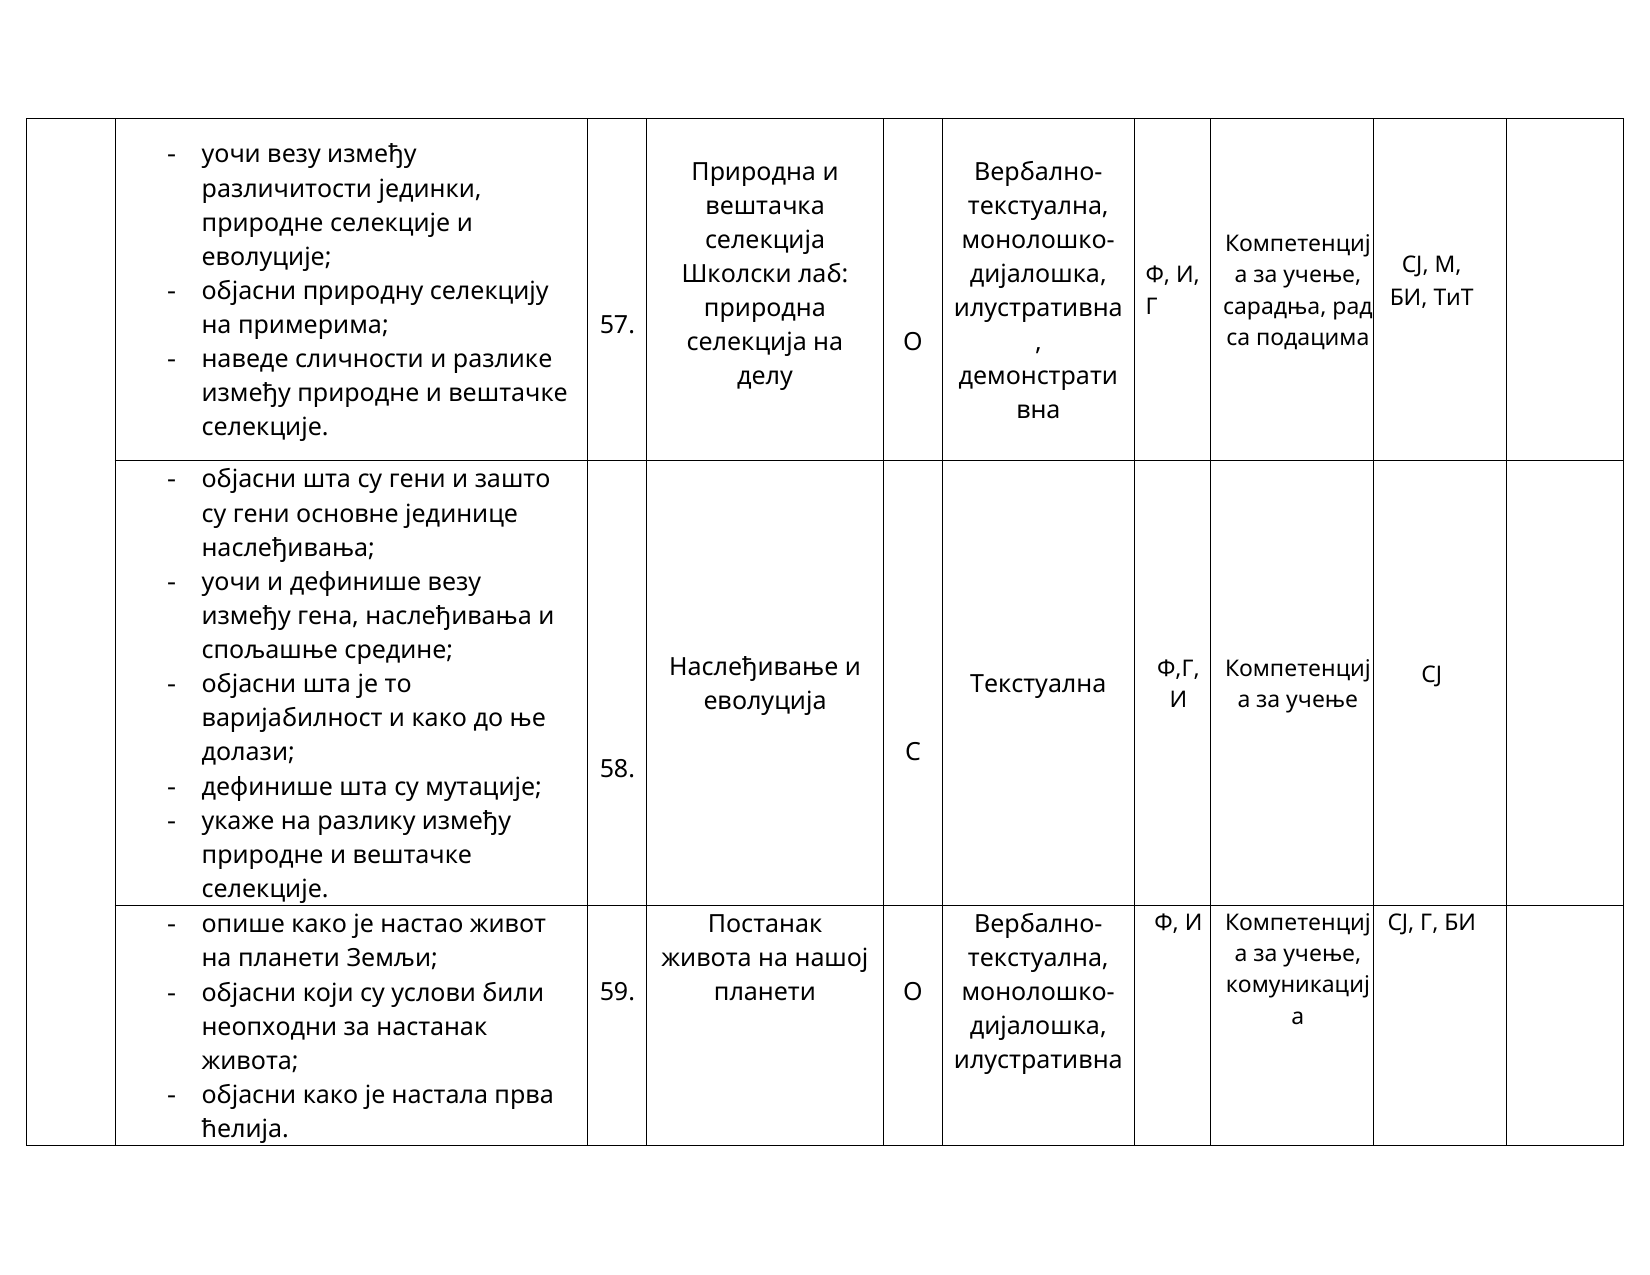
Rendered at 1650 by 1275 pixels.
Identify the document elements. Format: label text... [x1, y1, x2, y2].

table_cell Текстуална [943, 461, 1134, 905]
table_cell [1211, 906, 1373, 1145]
table_cell [1507, 461, 1623, 905]
table_cell С [884, 461, 942, 905]
table_cell [1507, 906, 1623, 1145]
table_cell СЈ, М, БИ, ТиТ [1374, 119, 1506, 460]
table_cell Наслеђивање и еволуција [647, 461, 883, 905]
table_cell 58. [588, 461, 646, 905]
table_cell Ф, И [1135, 906, 1210, 1145]
table_cell [1507, 119, 1623, 460]
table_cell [943, 906, 1134, 1145]
table_cell Природна и вештачка селекција Школски лаб: природна селекција на делу [647, 119, 883, 460]
table_cell Ф,Г, И [1135, 461, 1210, 905]
table_cell 57. [588, 119, 646, 460]
table_cell Компетенција за учење, сарадња, рад са подацима [1211, 119, 1373, 460]
table_cell 59. [588, 906, 646, 1145]
table_cell Компетенција за учење [1211, 461, 1373, 905]
table_cell Вербално-текстуална, монолошко-дијалошка, илустративна, демонстративна [943, 119, 1134, 460]
table_cell објасни шта су гени и зашто су гени основне јединице наслеђивања; уочи и дефинише везу између гена, наслеђивања и спољашње средине; објасни шта је то варијабилност и како до ње долази; дефинише шта су мутације; укаже на разлику између природне и вештачке селекције. [116, 461, 587, 905]
table_cell СЈ, Г, БИ [1374, 906, 1506, 1145]
table_cell О [884, 119, 942, 460]
table_cell О [884, 906, 942, 1145]
table_cell опише како је настао живот на планети Земљи; објасни који су услови били неопходни за настанак живота; објасни како је настала прва ћелија. [116, 906, 587, 1145]
table_cell Постанак живота на нашој планети [647, 906, 883, 1145]
table_cell уочи везу између различитости јединки, природне селекције и еволуције; објасни природну селекцију на примерима; наведе сличности и разлике између природне и вештачке селекције. [116, 119, 587, 460]
table_cell Ф, И, Г [1135, 119, 1210, 460]
table_cell СЈ [1374, 461, 1506, 905]
